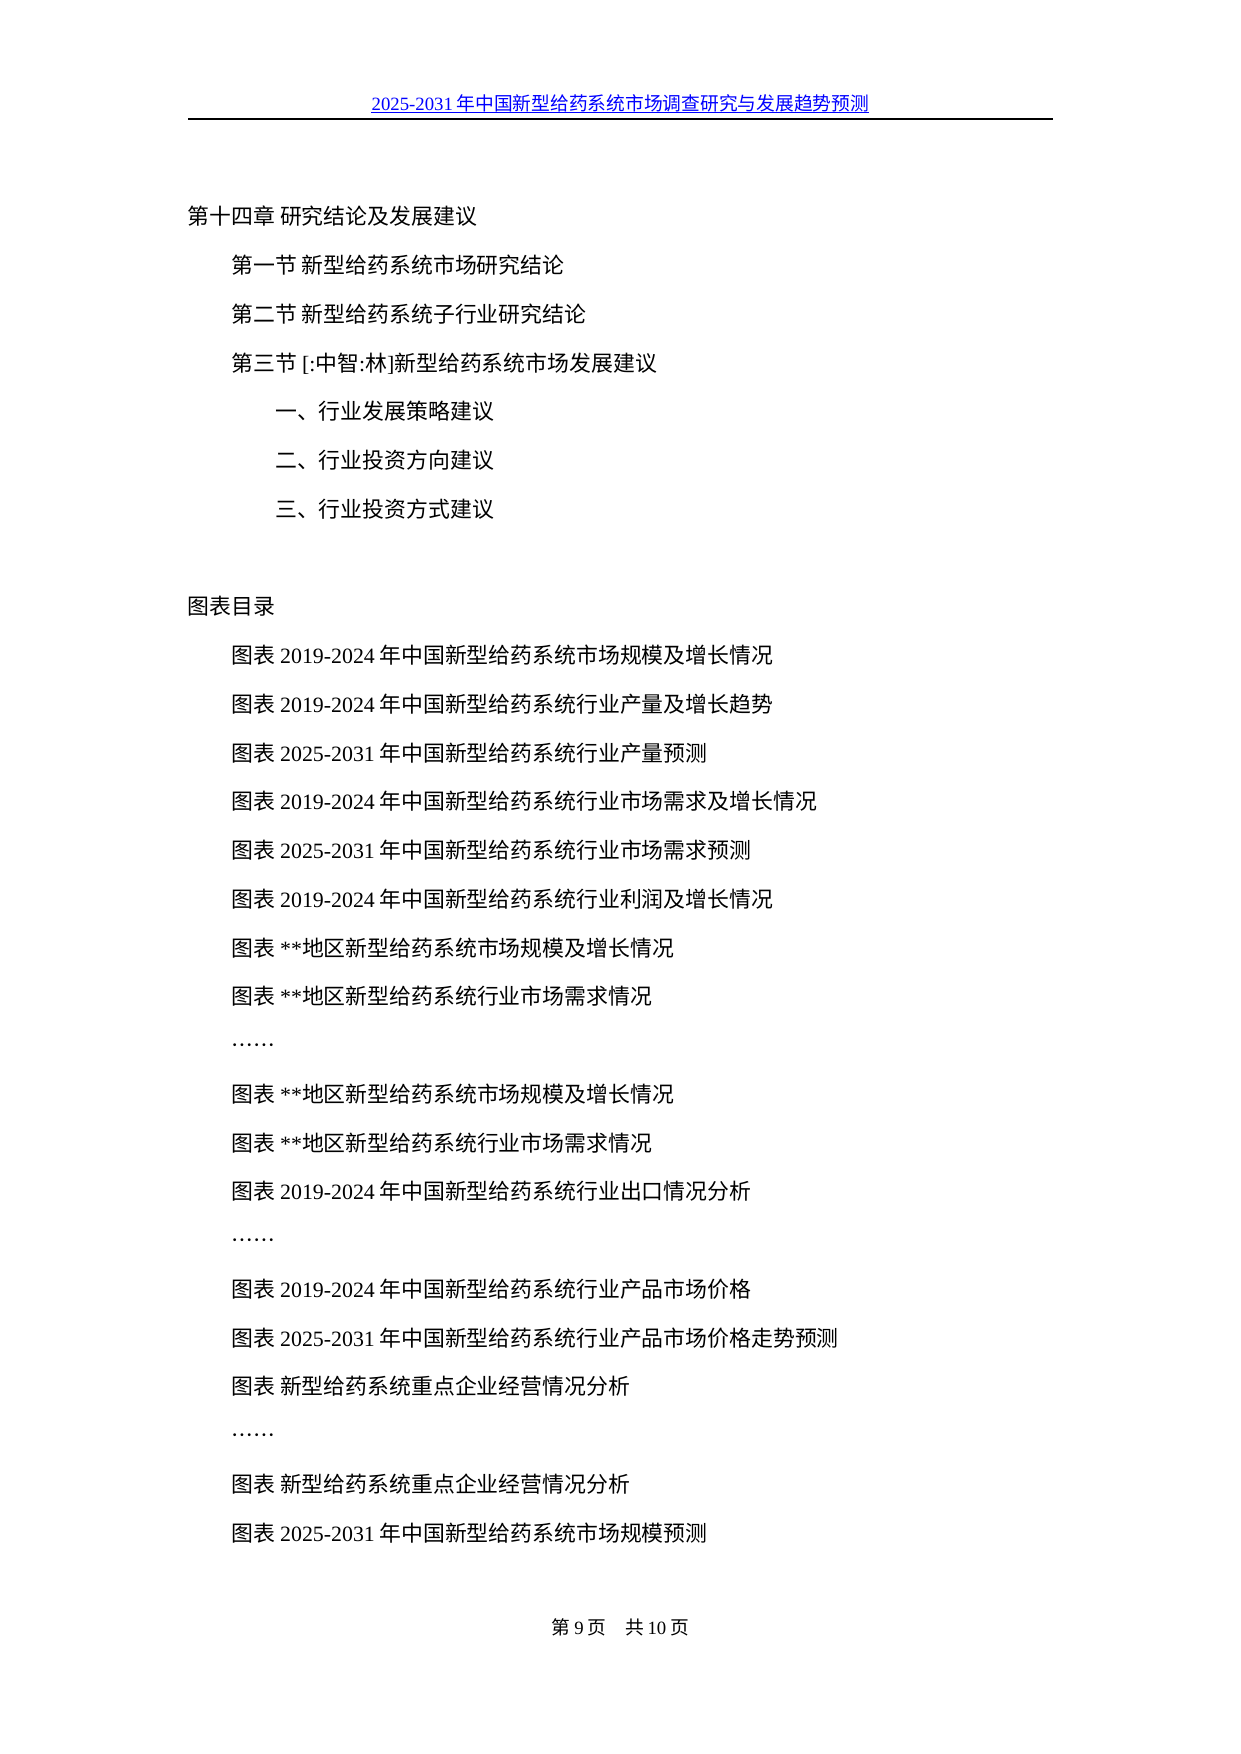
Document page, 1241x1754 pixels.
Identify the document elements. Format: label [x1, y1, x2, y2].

text [187, 150, 1053, 1548]
